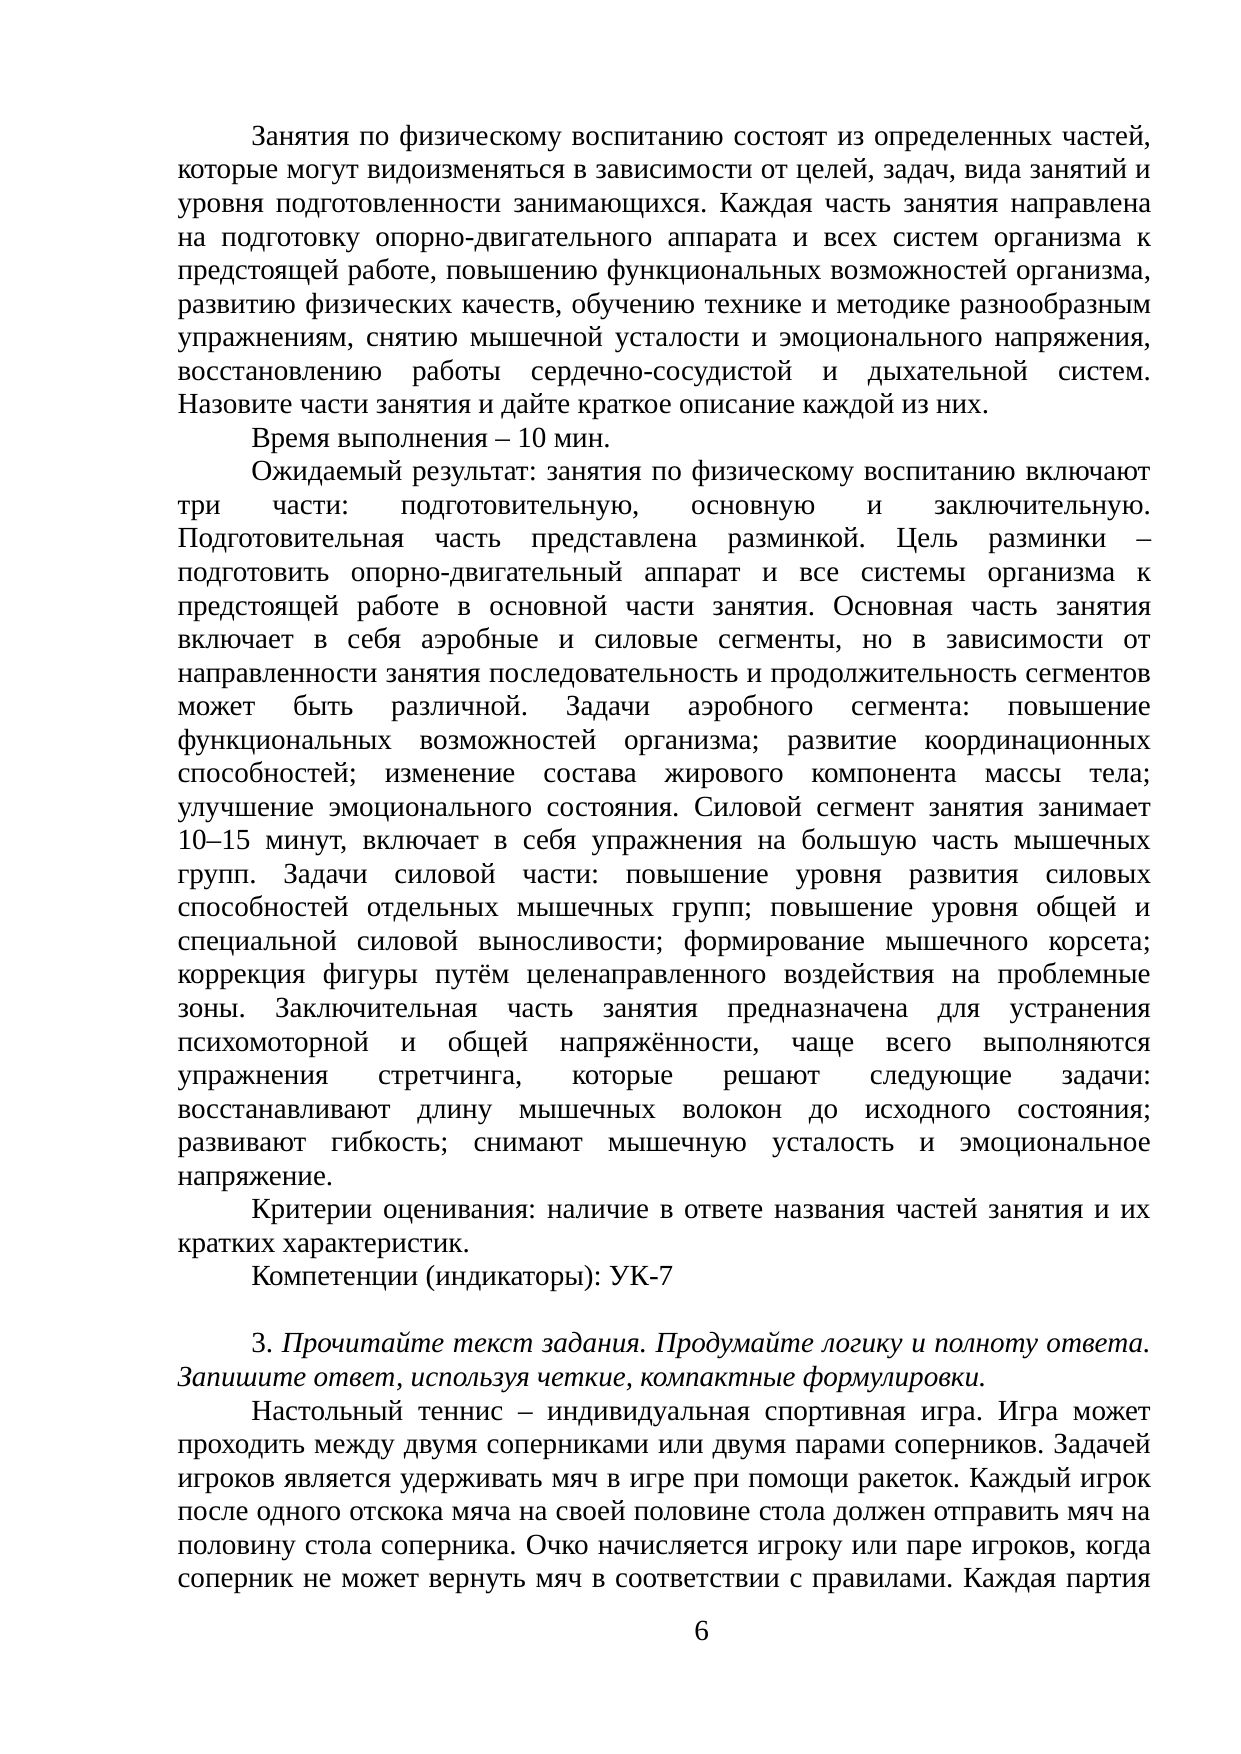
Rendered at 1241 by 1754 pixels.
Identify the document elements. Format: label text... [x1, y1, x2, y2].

text 3. Прочитайте текст задания. Продумайте логику и полноту ответа. Запишите ответ, используя четкие, компактные формулировки. [177, 1326, 1152, 1393]
text Ожидаемый результат: занятия по физическому воспитанию включают три части: подготовительную, основную и заключительную. Подготовительная часть представлена разминкой. Цель разминки – подготовить опорно-двигательный аппарат и все системы организма к предстоящей работе в основной части занятия. Основная часть занятия включает в себя аэробные и силовые сегменты, но в зависимости от направленности занятия последовательность и продолжительность сегментов может быть различной. Задачи аэробного сегмента: повышение функциональных возможностей организма; развитие координационных способностей; изменение состава жирового компонента массы тела; улучшение эмоционального состояния. Силовой сегмент занятия занимает 10–15 минут, включает в себя упражнения на большую часть мышечных групп. Задачи силовой части: повышение уровня развития силовых способностей отдельных мышечных групп; повышение уровня общей и специальной силовой выносливости; формирование мышечного корсета; коррекция фигуры путём целенаправленного воздействия на проблемные зоны. Заключительная часть занятия предназначена для устранения психомоторной и общей напряжённости, чаще всего выполняются упражнения стретчинга, которые решают следующие задачи: восстанавливают длину мышечных волокон до исходного состояния; развивают гибкость; снимают мышечную усталость и эмоциональное напряжение. [177, 453, 1152, 1191]
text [177, 1393, 1152, 1594]
text Время выполнения – 10 мин. [177, 420, 1152, 453]
text Компетенции (индикаторы): УК-7 [177, 1258, 1152, 1292]
text Занятия по физическому воспитанию состоят из определенных частей, которые могут видоизменяться в зависимости от целей, задач, вида занятий и уровня подготовленности занимающихся. Каждая часть занятия направлена на подготовку опорно-двигательного аппарата и всех систем организма к предстоящей работе, повышению функциональных возможностей организма, развитию физических качеств, обучению технике и методике разнообразным упражнениям, снятию мышечной усталости и эмоционального напряжения, восстановлению работы сердечно-сосудистой и дыхательной систем. Назовите части занятия и дайте краткое описание каждой из них. [177, 118, 1152, 420]
text Критерии оценивания: наличие в ответе названия частей занятия и их кратких характеристик. [177, 1191, 1152, 1258]
